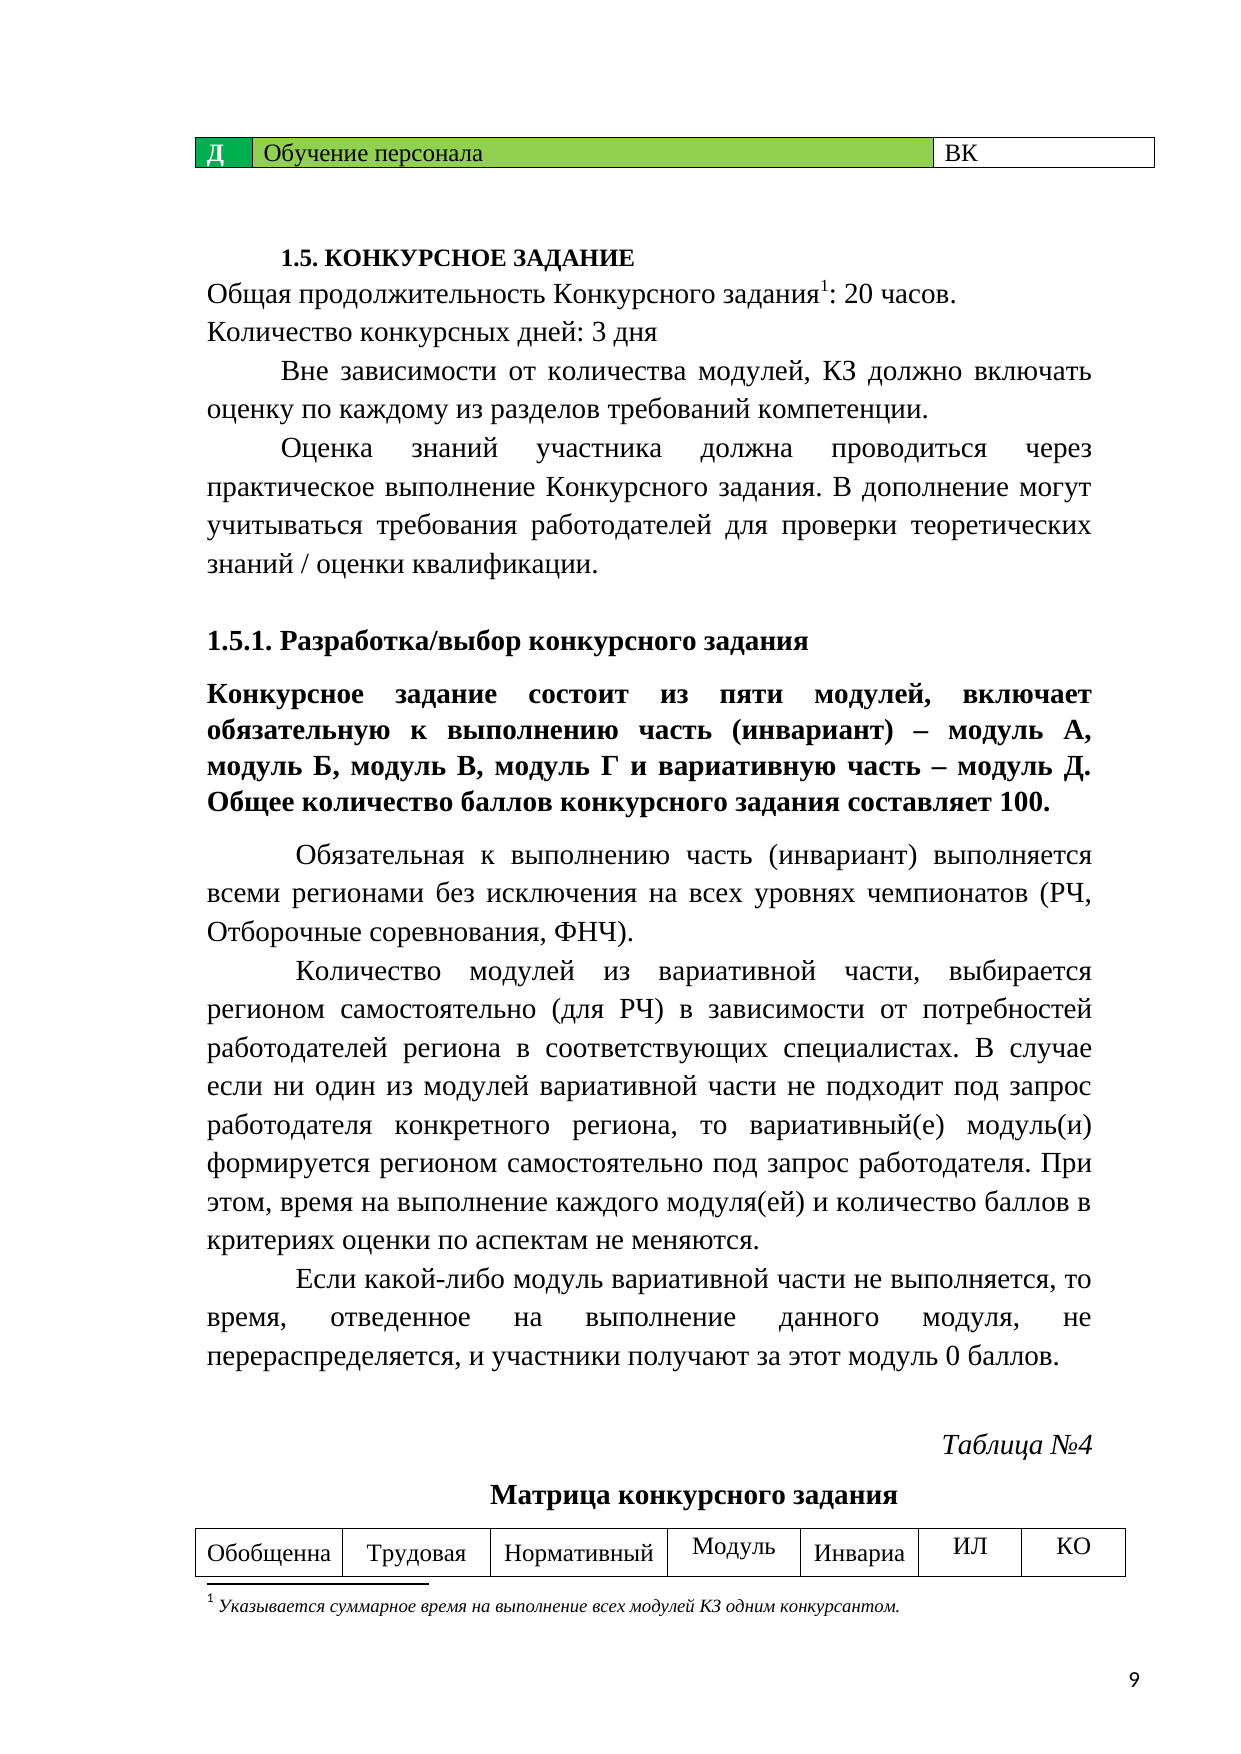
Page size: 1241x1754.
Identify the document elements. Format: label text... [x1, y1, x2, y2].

table_header ИЛ [919, 1529, 1021, 1576]
table_cell Обучение персонала [253, 138, 933, 167]
table_header Трудовая функция [343, 1529, 490, 1576]
text Количество модулей из вариативной части, выбирается регионом самостоятельно (для РЧ) в зависимости от потребностей работодателей региона в соответствующих специалистах. В случае если ни один из модулей вариативной части не подходит под запрос работодателя конкретного региона, то вариативный(е) модуль(и) формируется регионом самостоятельно под запрос работодателя. При этом, время на выполнение каждого модуля(ей) и количество баллов в критериях оценки по аспектам не меняются. [207, 953, 1093, 1256]
text Общая продолжительность Конкурсного задания: 20 часов. [207, 276, 1093, 309]
subtitle 1.5. КОНКУРСНОЕ ЗАДАНИЕ [207, 243, 1093, 272]
table_header Модуль [668, 1529, 800, 1576]
text Конкурсное задание состоит из пяти модулей, включает обязательную к выполнению часть (инвариант) – модуль А, модуль Б, модуль В, модуль Г и вариативную часть – модуль Д. Общее количество баллов конкурсного задания составляет 100. [207, 676, 1093, 818]
text Таблица №4 [207, 1427, 1093, 1460]
text Количество конкурсных дней: 3 дня [207, 314, 1093, 348]
table_header Инвариант/вариатив [801, 1529, 918, 1576]
text 1.5.1. Разработка/выбор конкурсного задания [207, 623, 1093, 656]
text Вне зависимости от количества модулей, КЗ должно включать оценку по каждому из разделов требований компетенции. [207, 353, 1093, 425]
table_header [491, 1529, 667, 1576]
text Оценка знаний участника должна проводиться через практическое выполнение Конкурсного задания. В дополнение могут учитываться требования работодателей для проверки теоретических знаний / оценки квалификации. [207, 430, 1093, 579]
table_header КО [1022, 1529, 1125, 1576]
text Матрица конкурсного задания [207, 1477, 1093, 1511]
table_cell ВК [934, 138, 1154, 167]
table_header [196, 1529, 342, 1576]
text Обязательная к выполнению часть (инвариант) выполняется всеми регионами без исключения на всех уровнях чемпионатов (РЧ, Отборочные соревнования, ФНЧ). [207, 837, 1093, 948]
table_cell Д [196, 138, 252, 167]
text Если какой-либо модуль вариативной части не выполняется, то время, отведенное на выполнение данного модуля, не перераспределяется, и участники получают за этот модуль 0 баллов. [207, 1261, 1093, 1372]
